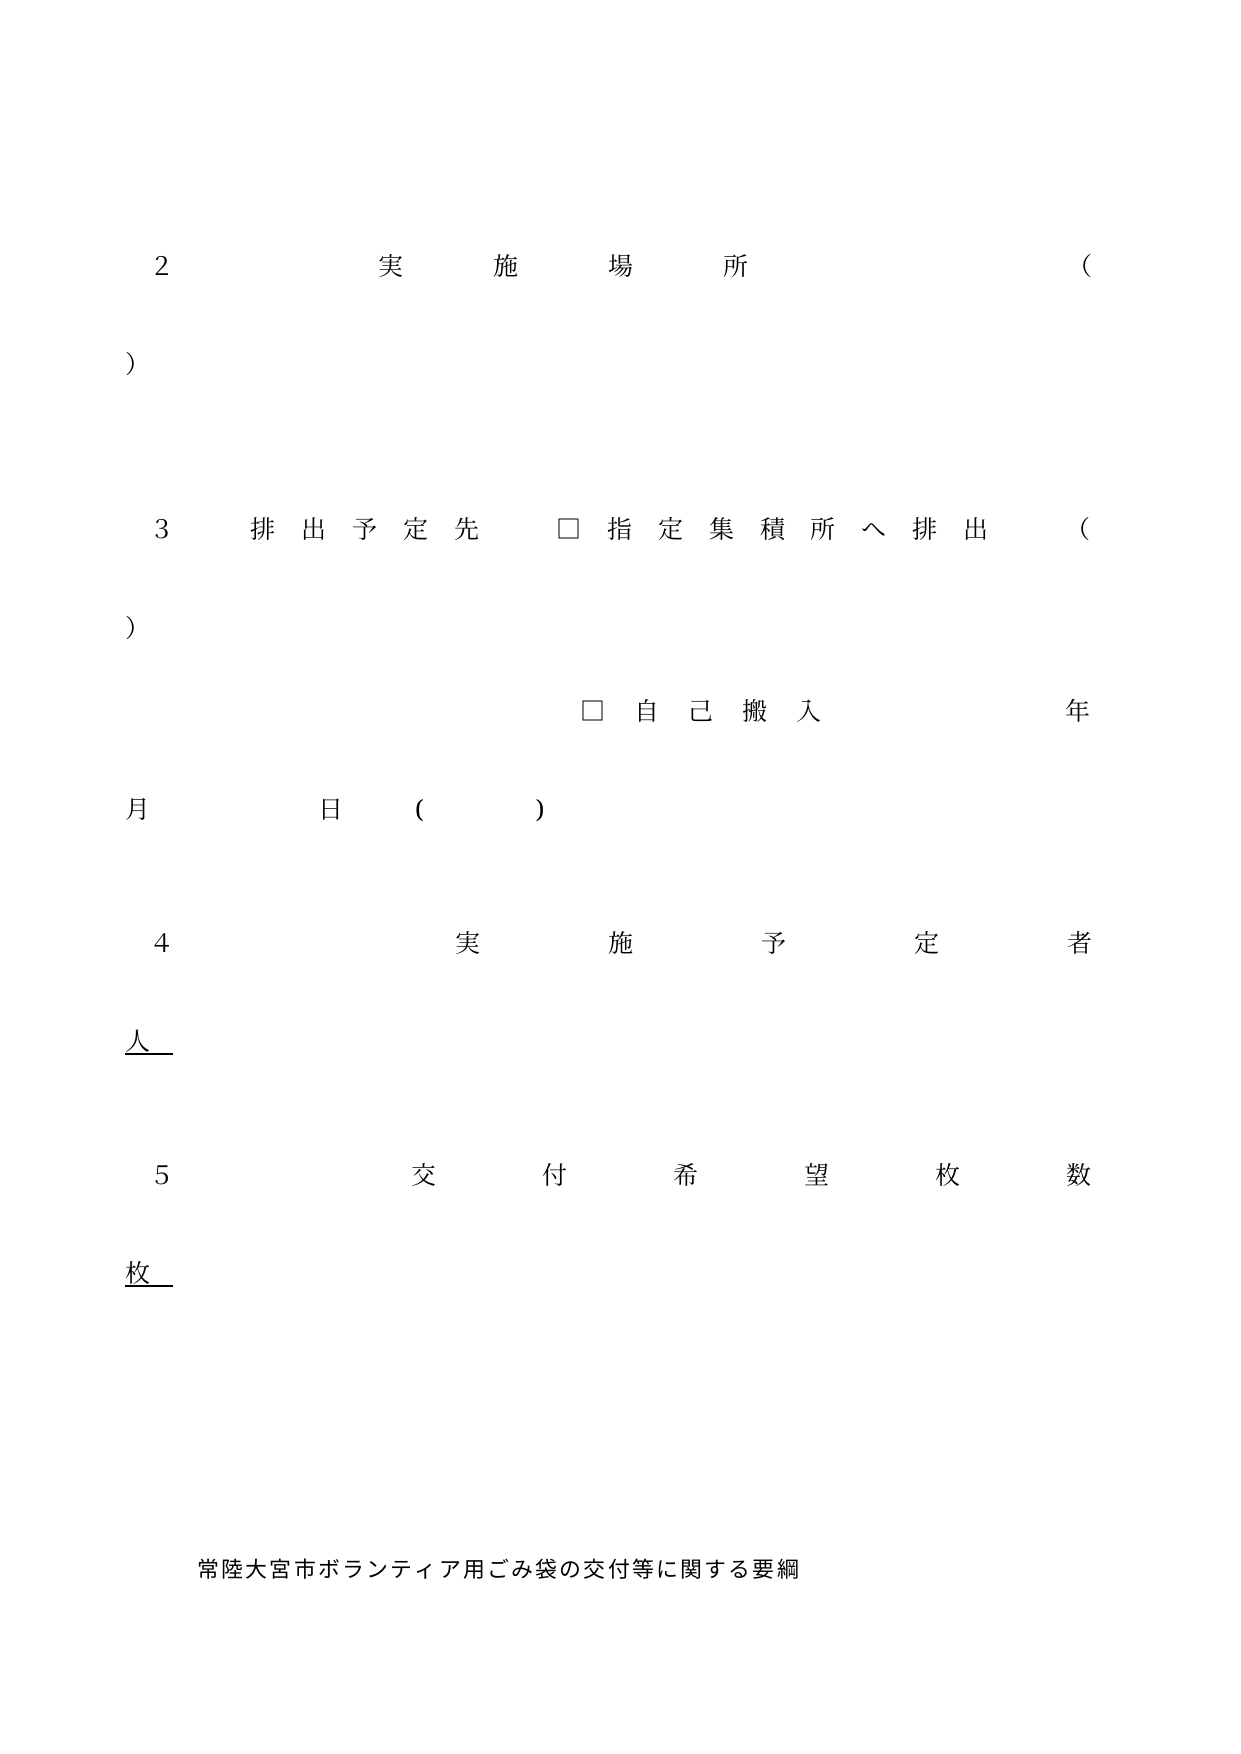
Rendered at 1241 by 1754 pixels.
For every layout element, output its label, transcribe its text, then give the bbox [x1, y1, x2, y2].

text ２ 実施場所 （ ） [125, 232, 1116, 395]
text □自己搬入 年 月 日 ( ) [125, 677, 1116, 841]
text 常陸大宮市ボランティア用ごみ袋の交付等に関する要綱 [125, 1552, 1116, 1584]
text ３ 排出予定先 □指定集積所へ排出 （ ） [125, 496, 1116, 659]
text ４ 実施予定者 人 [125, 909, 1116, 1073]
text ５ 交付希望枚数 枚 [125, 1141, 1116, 1305]
